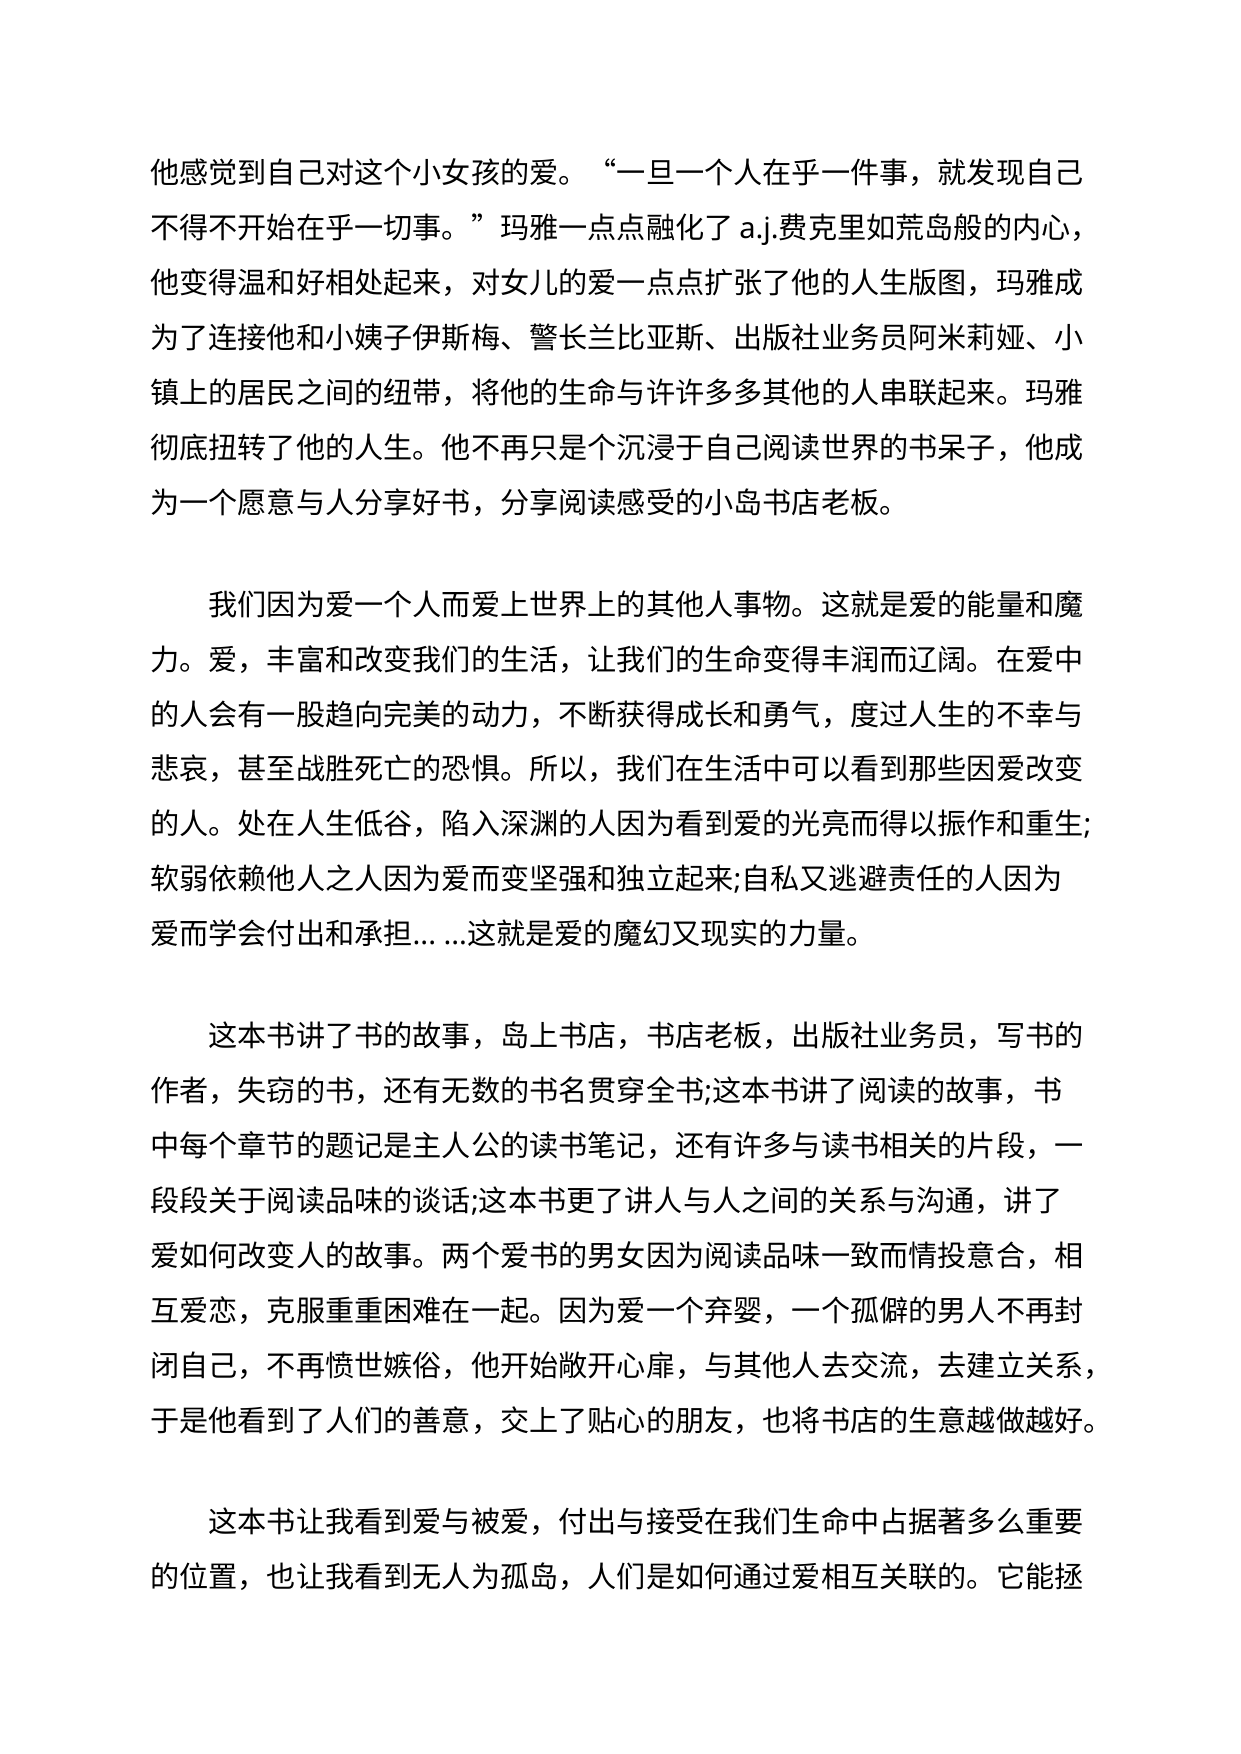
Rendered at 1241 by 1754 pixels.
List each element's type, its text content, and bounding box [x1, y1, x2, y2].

text 我们因为爱一个人而爱上世界上的其他人事物。这就是爱的能量和魔力。爱，丰富和改变我们的生活，让我们的生命变得丰润而辽阔。在爱中的人会有一股趋向完美的动力，不断获得成长和勇气，度过人生的不幸与悲哀，甚至战胜死亡的恐惧。所以，我们在生活中可以看到那些因爱改变的人。处在人生低谷，陷入深渊的人因为看到爱的光亮而得以振作和重生;软弱依赖他人之人因为爱而变坚强和独立起来;自私又逃避责任的人因为爱而学会付出和承担... ...这就是爱的魔幻又现实的力量。 [150, 581, 1090, 953]
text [150, 150, 1090, 522]
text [150, 1499, 1090, 1596]
text 这本书讲了书的故事，岛上书店，书店老板，出版社业务员，写书的作者，失窃的书，还有无数的书名贯穿全书;这本书讲了阅读的故事，书中每个章节的题记是主人公的读书笔记，还有许多与读书相关的片段，一段段关于阅读品味的谈话;这本书更了讲人与人之间的关系与沟通，讲了爱如何改变人的故事。两个爱书的男女因为阅读品味一致而情投意合，相互爱恋，克服重重困难在一起。因为爱一个弃婴，一个孤僻的男人不再封闭自己，不再愤世嫉俗，他开始敞开心扉，与其他人去交流，去建立关系，于是他看到了人们的善意，交上了贴心的朋友，也将书店的生意越做越好。 [150, 1013, 1090, 1439]
